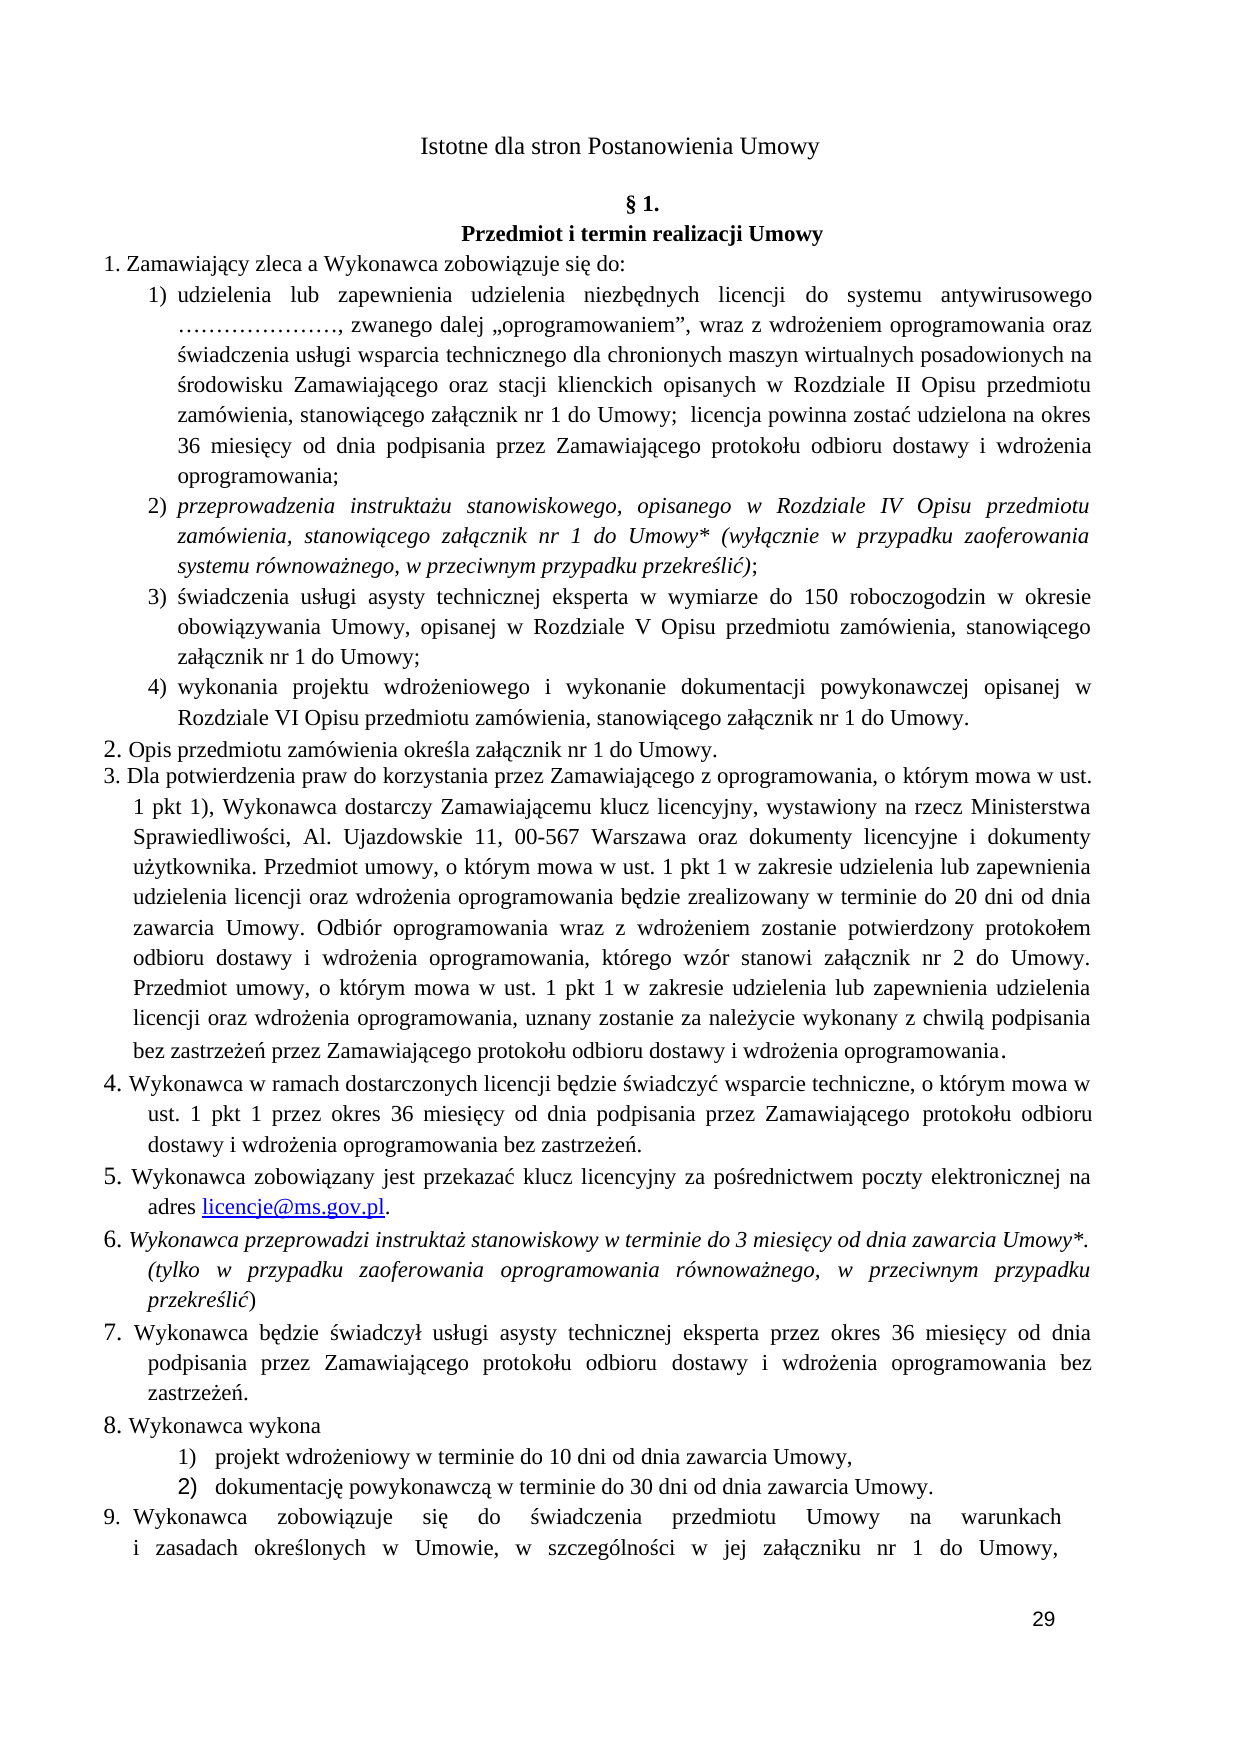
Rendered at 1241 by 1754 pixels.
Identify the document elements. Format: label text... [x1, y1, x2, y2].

text 6. Wykonawca przeprowadzi instruktaż stanowiskowy w terminie do 3 miesięcy od dnia zawarcia Umowy*. (tylko w przypadku zaoferowania oprogramowania równoważnego, w przeciwnym przypadku przekreślić) [103, 1224, 1092, 1313]
text 3. Dla potwierdzenia praw do korzystania przez Zamawiającego z oprogramowania, o którym mowa w ust. 1 pkt 1), Wykonawca dostarczy Zamawiającemu klucz licencyjny, wystawiony na rzecz Ministerstwa Sprawiedliwości, Al. Ujazdowskie 11, 00-567 Warszawa oraz dokumenty licencyjne i dokumenty użytkownika. Przedmiot umowy, o którym mowa w ust. 1 pkt 1 w zakresie udzielenia lub zapewnienia udzielenia licencji oraz wdrożenia oprogramowania będzie zrealizowany w terminie do 20 dni od dnia zawarcia Umowy. Odbiór oprogramowania wraz z wdrożeniem zostanie potwierdzony protokołem odbioru dostawy i wdrożenia oprogramowania, którego wzór stanowi załącznik nr 2 do Umowy. Przedmiot umowy, o którym mowa w ust. 1 pkt 1 w zakresie udzielenia lub zapewnienia udzielenia licencji oraz wdrożenia oprogramowania, uznany zostanie za należycie wykonany z chwilą podpisania bez zastrzeżeń przez Zamawiającego protokołu odbioru dostawy i wdrożenia oprogramowania. [103, 762, 1092, 1063]
text Istotne dla stron Postanowienia Umowy [148, 131, 1092, 160]
list wykonania projektu wdrożeniowego i wykonanie dokumentacji powykonawczej opisanej w Rozdziale VI Opisu przedmiotu zamówienia, stanowiącego załącznik nr 1 do Umowy. [148, 673, 1092, 730]
text 8. Wykonawca wykona [103, 1410, 1092, 1438]
text 2. Opis przedmiotu zamówienia określa załącznik nr 1 do Umowy. [103, 734, 1092, 762]
text Przedmiot i termin realizacji Umowy [148, 220, 1092, 247]
list projekt wdrożeniowy w terminie do 10 dni od dnia zawarcia Umowy, [177, 1443, 1092, 1469]
list przeprowadzenia instruktażu stanowiskowego, opisanego w Rozdziale IV Opisu przedmiotu zamówienia, stanowiącego załącznik nr 1 do Umowy* (wyłącznie w przypadku zaoferowania systemu równoważnego, w przeciwnym przypadku przekreślić); [148, 492, 1092, 579]
text 1. Zamawiający zleca a Wykonawca zobowiązuje się do: [103, 250, 1092, 277]
text 7. Wykonawca będzie świadczył usługi asysty technicznej eksperta przez okres 36 miesięcy od dnia podpisania przez Zamawiającego protokołu odbioru dostawy i wdrożenia oprogramowania bez zastrzeżeń. [103, 1317, 1092, 1406]
text 4. Wykonawca w ramach dostarczonych licencji będzie świadczyć wsparcie techniczne, o którym mowa w ust. 1 pkt 1 przez okres 36 miesięcy od dnia podpisania przez Zamawiającego protokołu odbioru dostawy i wdrożenia oprogramowania bez zastrzeżeń. [103, 1068, 1092, 1157]
text § 1. [148, 190, 1092, 216]
list udzielenia lub zapewnienia udzielenia niezbędnych licencji do systemu antywirusowego …………………, zwanego dalej „oprogramowaniem”, wraz z wdrożeniem oprogramowania oraz świadczenia usługi wsparcia technicznego dla chronionych maszyn wirtualnych posadowionych na środowisku Zamawiającego oraz stacji klienckich opisanych w Rozdziale II Opisu przedmiotu zamówienia, stanowiącego załącznik nr 1 do Umowy; licencja powinna zostać udzielona na okres 36 miesięcy od dnia podpisania przez Zamawiającego protokołu odbioru dostawy i wdrożenia oprogramowania; [148, 281, 1092, 488]
list świadczenia usługi asysty technicznej eksperta w wymiarze do 150 roboczogodzin w okresie obowiązywania Umowy, opisanej w Rozdziale V Opisu przedmiotu zamówienia, stanowiącego załącznik nr 1 do Umowy; [148, 583, 1092, 669]
list dokumentację powykonawczą w terminie do 30 dni od dnia zawarcia Umowy. [177, 1473, 1092, 1499]
text 5. Wykonawca zobowiązany jest przekazać klucz licencyjny za pośrednictwem poczty elektronicznej na adres licencje@ms.gov.pl. [103, 1161, 1092, 1220]
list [103, 1503, 1092, 1560]
